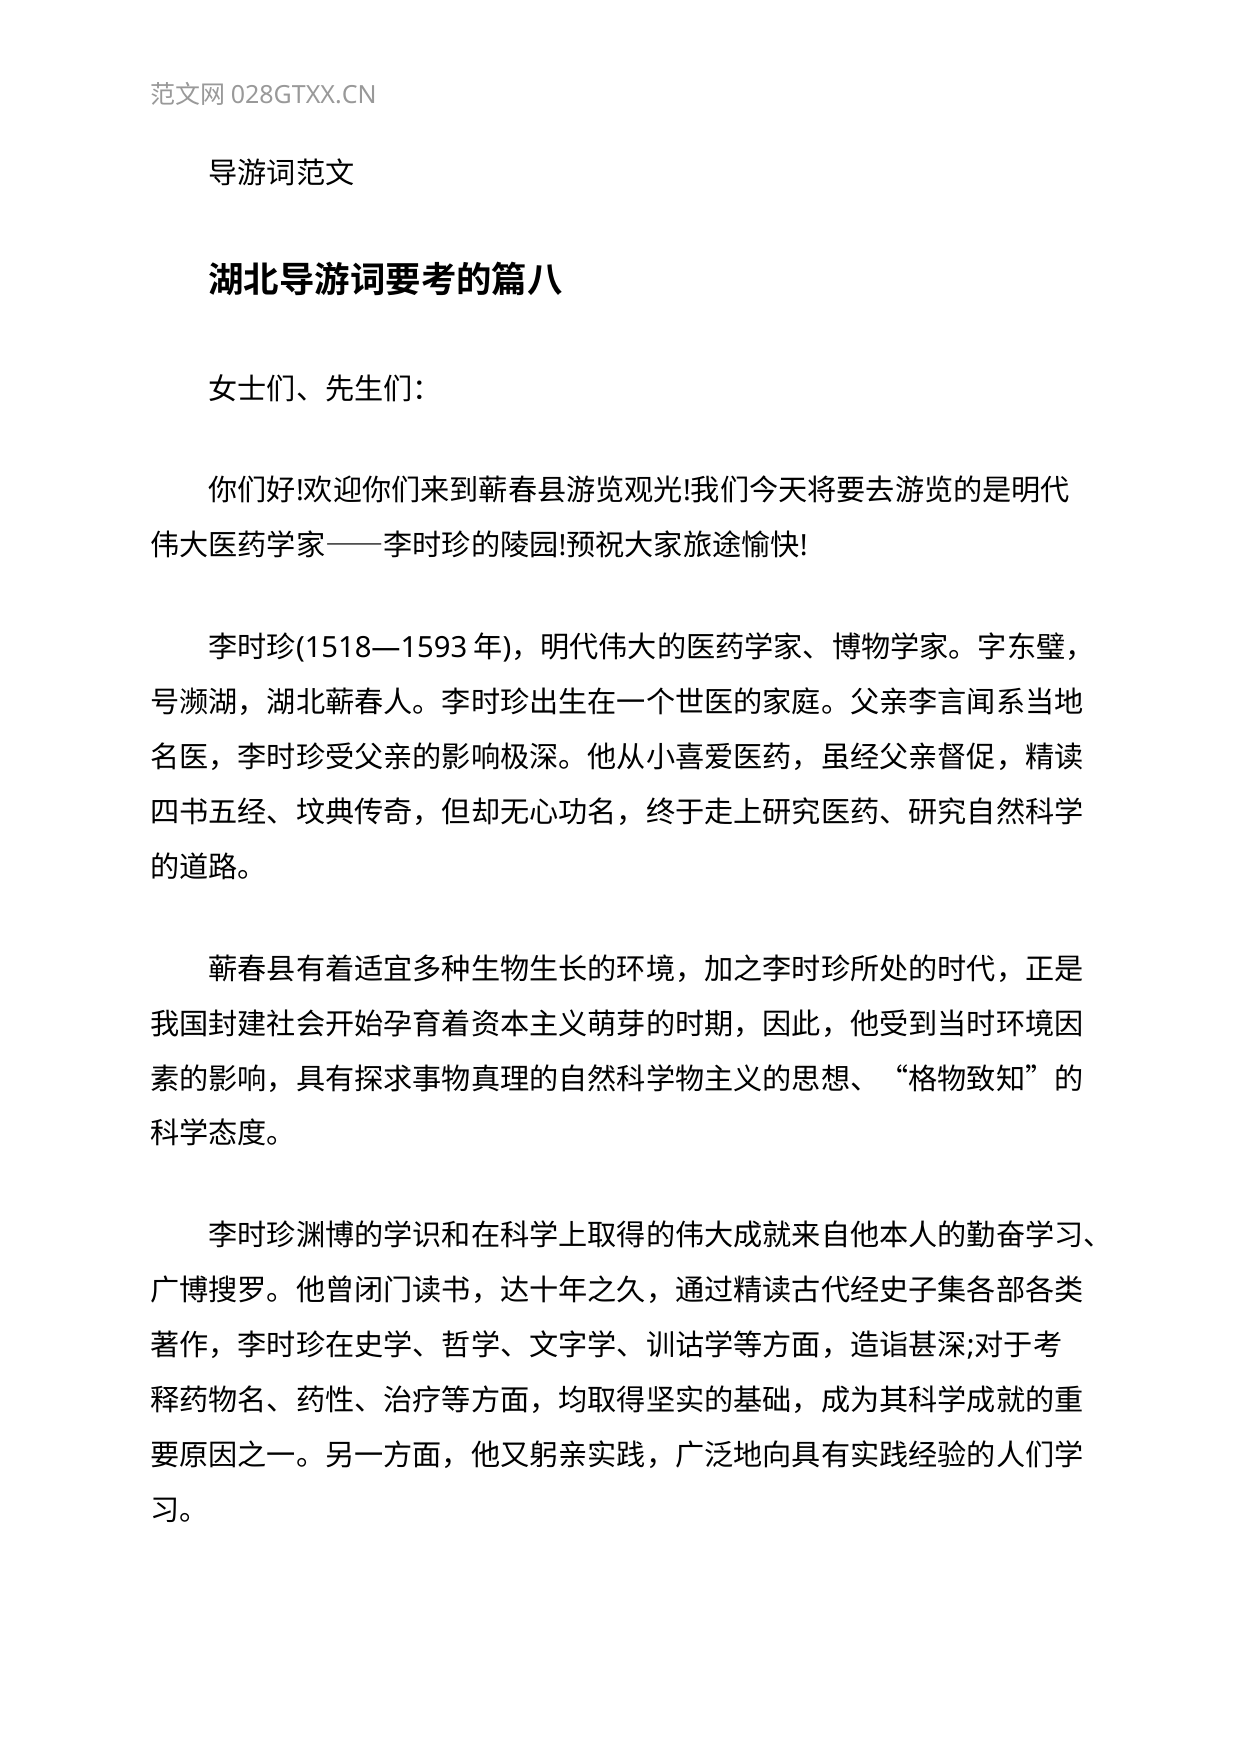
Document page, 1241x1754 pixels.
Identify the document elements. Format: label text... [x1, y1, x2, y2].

text 蕲春县有着适宜多种生物生长的环境，加之李时珍所处的时代，正是我国封建社会开始孕育着资本主义萌芽的时期，因此，他受到当时环境因素的影响，具有探求事物真理的自然科学物主义的思想、“格物致知”的科学态度。 [150, 945, 1090, 1152]
text 女士们、先生们： [150, 365, 1090, 407]
text 你们好!欢迎你们来到蕲春县游览观光!我们今天将要去游览的是明代伟大医药学家——李时珍的陵园!预祝大家旅途愉快! [150, 467, 1090, 564]
text 李时珍渊博的学识和在科学上取得的伟大成就来自他本人的勤奋学习、广博搜罗。他曾闭门读书，达十年之久，通过精读古代经史子集各部各类著作，李时珍在史学、哲学、文字学、训诂学等方面，造诣甚深;对于考释药物名、药性、治疗等方面，均取得坚实的基础，成为其科学成就的重要原因之一。另一方面，他又躬亲实践，广泛地向具有实践经验的人们学习。 [150, 1212, 1090, 1529]
text 李时珍(1518—1593年)，明代伟大的医药学家、博物学家。字东璧，号濒湖，湖北蕲春人。李时珍出生在一个世医的家庭。父亲李言闻系当地名医，李时珍受父亲的影响极深。他从小喜爱医药，虽经父亲督促，精读四书五经、坟典传奇，但却无心功名，终于走上研究医药、研究自然科学的道路。 [150, 624, 1090, 886]
text 导游词范文 [150, 150, 1090, 192]
text 湖北导游词要考的篇八 [150, 252, 1090, 303]
